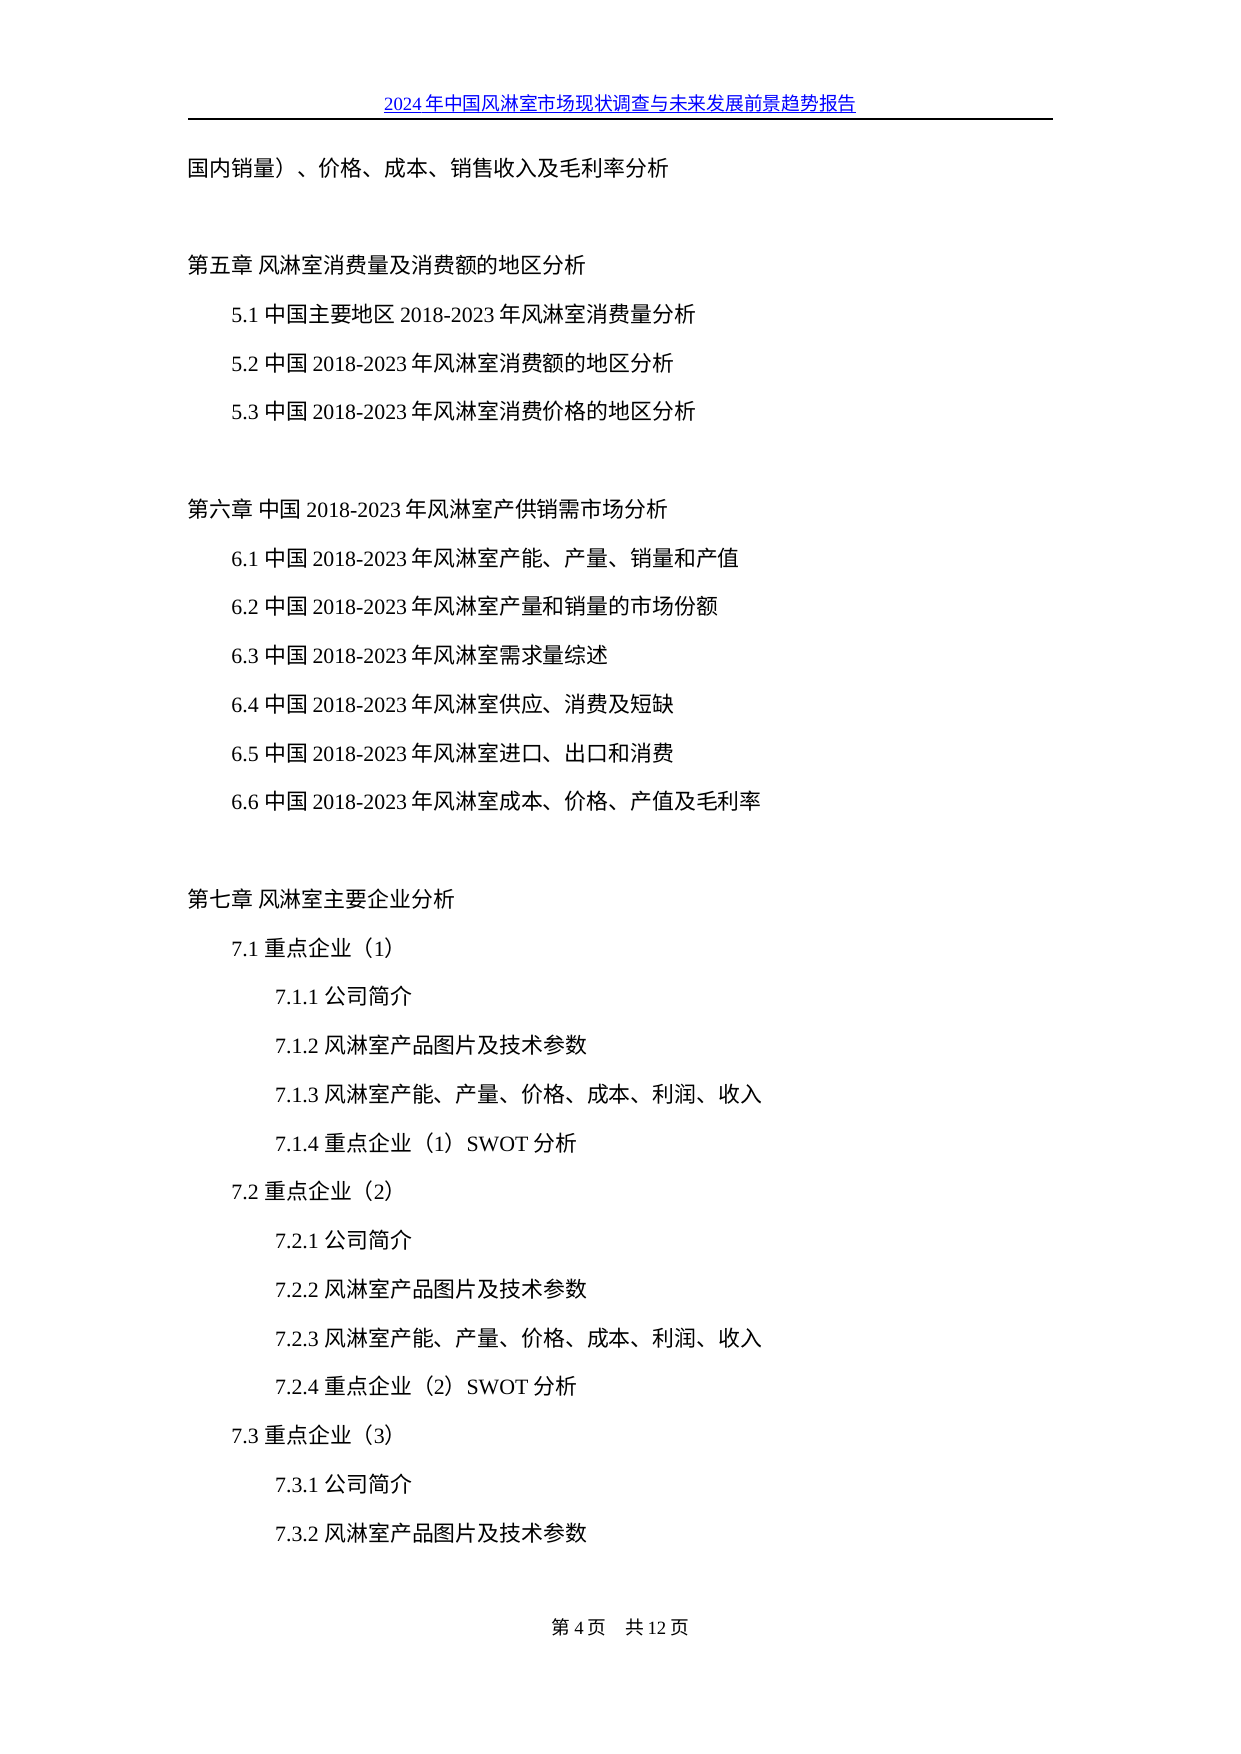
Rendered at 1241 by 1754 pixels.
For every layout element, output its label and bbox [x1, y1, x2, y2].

text [187, 150, 1053, 1548]
